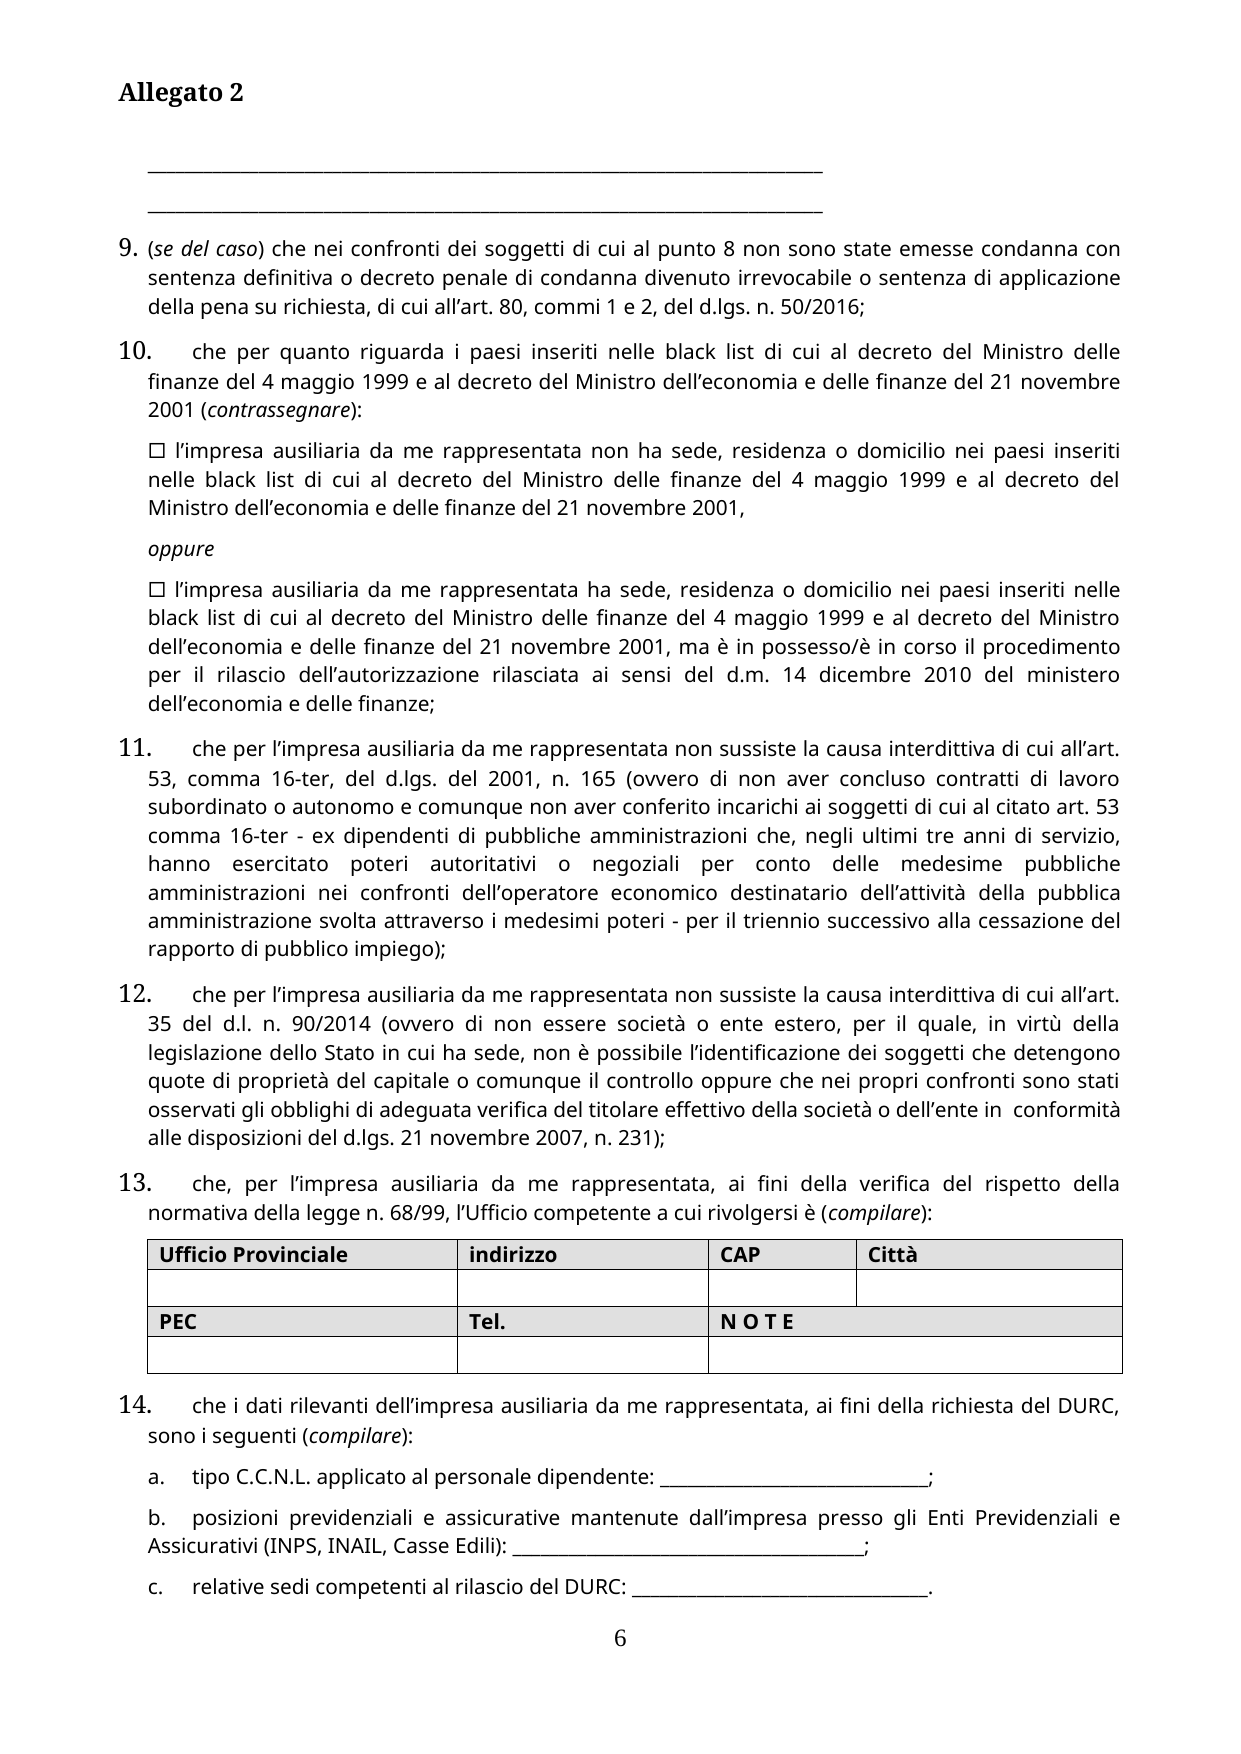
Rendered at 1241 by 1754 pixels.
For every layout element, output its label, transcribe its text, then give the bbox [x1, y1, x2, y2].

table_cell Tel. [458, 1307, 708, 1336]
table_cell [148, 1337, 457, 1373]
list che per quanto riguarda i paesi inseriti nelle black list di cui al decreto del Ministro delle finanze del 4 maggio 1999 e al decreto del Ministro dell’economia e delle finanze del 21 novembre 2001 (contrassegnare): [118, 333, 1122, 424]
table_cell [709, 1270, 856, 1306]
table_header CAP [709, 1240, 856, 1269]
text _________________________________________________________________________ [148, 188, 1122, 217]
table_cell N O T E [709, 1307, 1122, 1336]
list che i dati rilevanti dell’impresa ausiliaria da me rappresentata, ai fini della richiesta del DURC, sono i seguenti (compilare): [118, 1387, 1122, 1449]
list (se del caso) che nei confronti dei soggetti di cui al punto 8 non sono state emesse condanna con sentenza definitiva o decreto penale di condanna divenuto irrevocabile o sentenza di applicazione della pena su richiesta, di cui all’art. 80, commi 1 e 2, del d.lgs. n. 50/2016; [118, 229, 1122, 320]
table_cell [458, 1337, 708, 1373]
text _________________________________________________________________________ [148, 148, 1122, 176]
list che per l’impresa ausiliaria da me rappresentata non sussiste la causa interdittiva di cui all’art. 35 del d.l. n. 90/2014 (ovvero di non essere società o ente estero, per il quale, in virtù della legislazione dello Stato in cui ha sede, non è possibile l’identificazione dei soggetti che detengono quote di proprietà del capitale o comunque il controllo oppure che nei propri confronti sono stati osservati gli obblighi di adeguata verifica del titolare effettivo della società o dell’ente in conformità alle disposizioni del d.lgs. 21 novembre 2007, n. 231); [118, 975, 1122, 1152]
table_header indirizzo [458, 1240, 708, 1269]
table_cell [148, 1270, 457, 1306]
table_header Città [857, 1240, 1122, 1269]
list che, per l’impresa ausiliaria da me rappresentata, ai fini della verifica del rispetto della normativa della legge n. 68/99, l’Ufficio competente a cui rivolgersi è (compilare): [118, 1164, 1122, 1227]
list posizioni previdenziali e assicurative mantenute dall’impresa presso gli Enti Previdenziali e Assicurativi (INPS, INAIL, Casse Edili): ______________________________________; [148, 1503, 1122, 1560]
table_header Ufficio Provinciale [148, 1240, 457, 1269]
text l’impresa ausiliaria da me rappresentata non ha sede, residenza o domicilio nei paesi inseriti nelle black list di cui al decreto del Ministro delle finanze del 4 maggio 1999 e al decreto del Ministro dell’economia e delle finanze del 21 novembre 2001, [148, 436, 1122, 522]
table_cell PEC [148, 1307, 457, 1336]
list tipo C.C.N.L. applicato al personale dipendente: _____________________________; [148, 1462, 1122, 1490]
list che per l’impresa ausiliaria da me rappresentata non sussiste la causa interdittiva di cui all’art. 53, comma 16-ter, del d.lgs. del 2001, n. 165 (ovvero di non aver concluso contratti di lavoro subordinato o autonomo e comunque non aver conferito incarichi ai soggetti di cui al citato art. 53 comma 16-ter - ex dipendenti di pubbliche amministrazioni che, negli ultimi tre anni di servizio, hanno esercitato poteri autoritativi o negoziali per conto delle medesime pubbliche amministrazioni nei confronti dell’operatore economico destinatario dell’attività della pubblica amministrazione svolta attraverso i medesimi poteri - per il triennio successivo alla cessazione del rapporto di pubblico impiego); [118, 730, 1122, 963]
table_cell [458, 1270, 708, 1306]
table_cell [857, 1270, 1122, 1306]
text oppure [148, 534, 1122, 563]
table_cell [709, 1337, 1122, 1373]
text l’impresa ausiliaria da me rappresentata ha sede, residenza o domicilio nei paesi inseriti nelle black list di cui al decreto del Ministro delle finanze del 4 maggio 1999 e al decreto del Ministro dell’economia e delle finanze del 21 novembre 2001, ma è in possesso/è in corso il procedimento per il rilascio dell’autorizzazione rilasciata ai sensi del d.m. 14 dicembre 2010 del ministero dell’economia e delle finanze; [148, 575, 1122, 717]
list relative sedi competenti al rilascio del DURC: ________________________________. [148, 1572, 1122, 1601]
